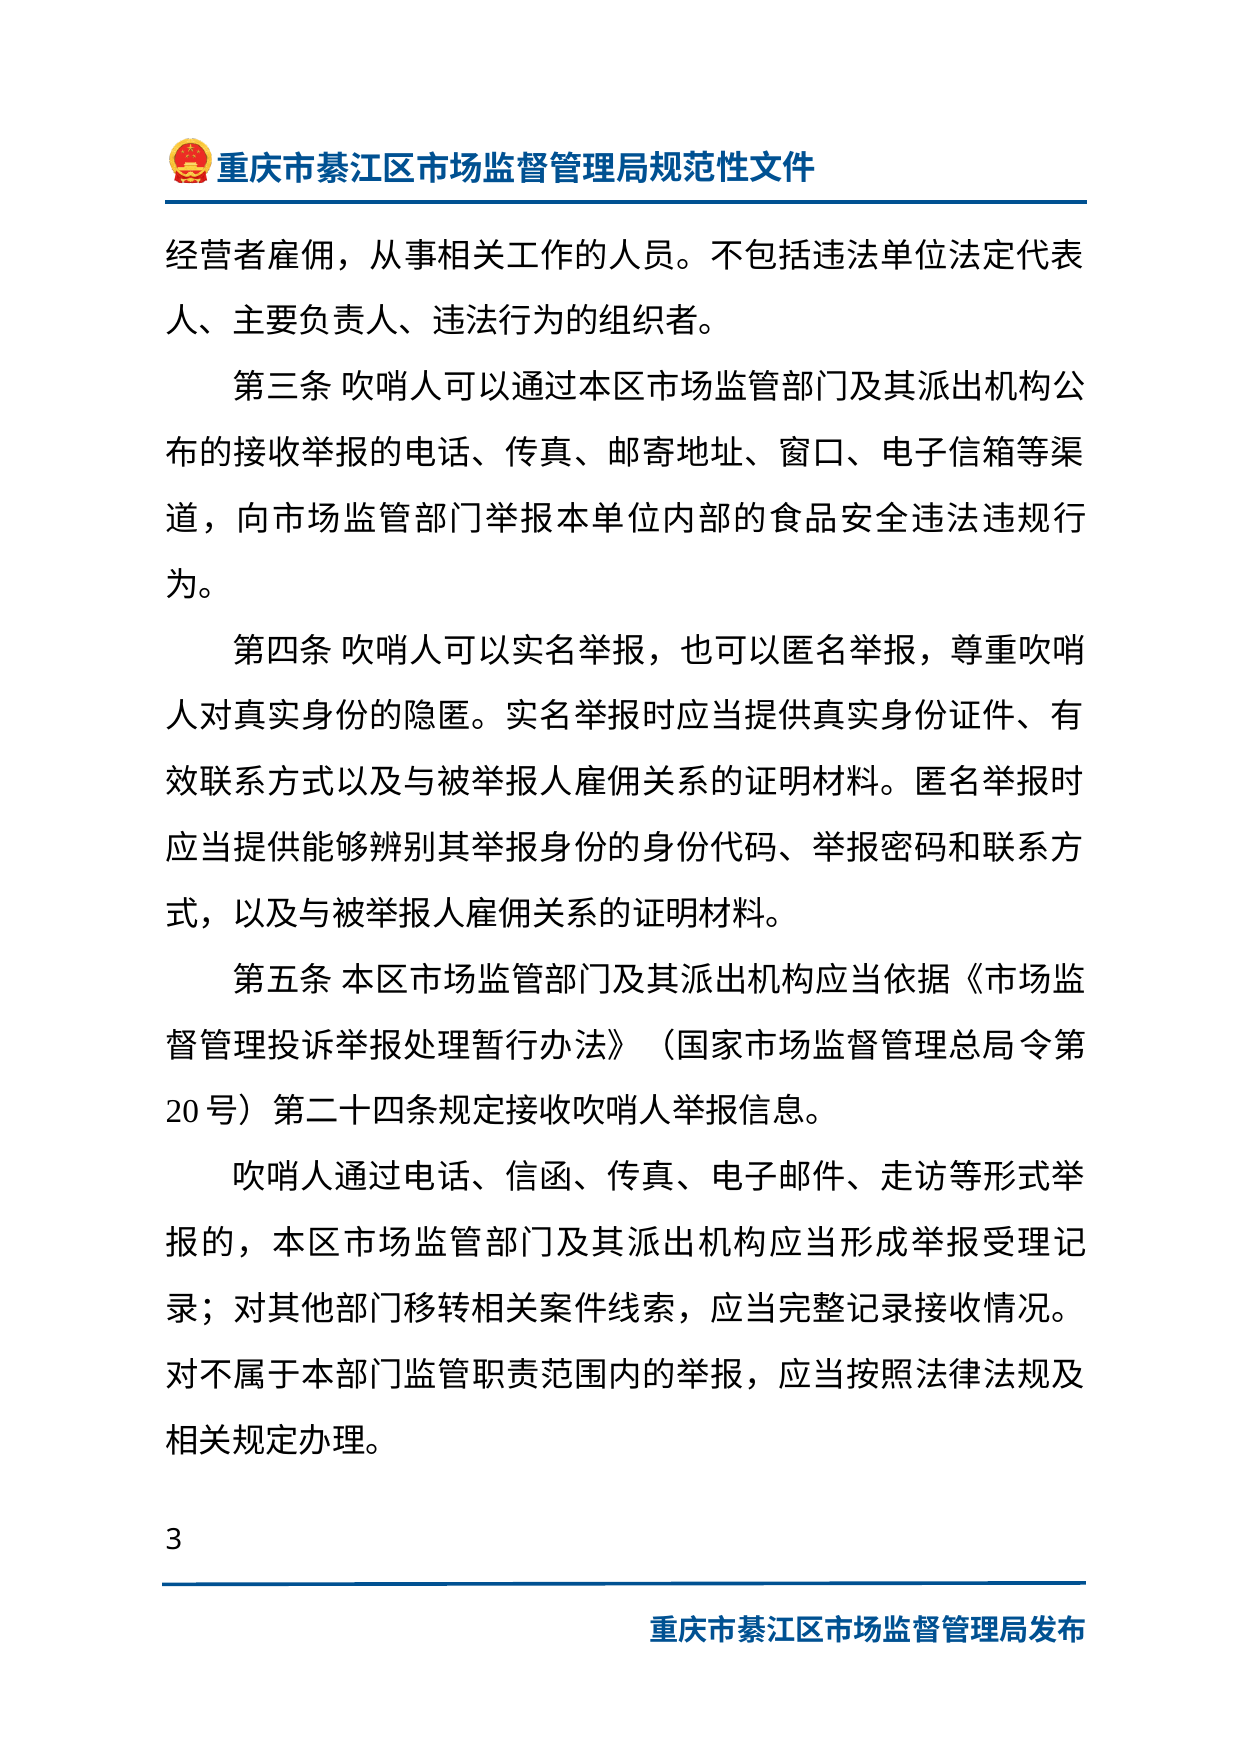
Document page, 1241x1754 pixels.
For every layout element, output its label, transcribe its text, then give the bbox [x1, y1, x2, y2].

text 本制度所称吹哨人，是指受涉嫌违法犯罪行为的食品生产经营者雇佣，从事相关工作的人员。不包括违法单位法定代表人、主要负责人、违法行为的组织者。 [165, 219, 1087, 351]
text 吹哨人通过电话、信函、传真、电子邮件、走访等形式举报的，本区市场监管部门及其派出机构应当形成举报受理记录；对其他部门移转相关案件线索，应当完整记录接收情况。对不属于本部门监管职责范围内的举报，应当按照法律法规及相关规定办理。 [165, 1141, 1087, 1470]
text 第三条 吹哨人可以通过本区市场监管部门及其派出机构公布的接收举报的电话、传真、邮寄地址、窗口、电子信箱等渠道，向市场监管部门举报本单位内部的食品安全违法违规行为。 [165, 351, 1087, 614]
text 第五条 本区市场监管部门及其派出机构应当依据《市场监督管理投诉举报处理暂行办法》（国家市场监督管理总局令第20号）第二十四条规定接收吹哨人举报信息。 [165, 944, 1087, 1141]
picture [165, 136, 216, 187]
text 第四条 吹哨人可以实名举报，也可以匿名举报，尊重吹哨人对真实身份的隐匿。实名举报时应当提供真实身份证件、有效联系方式以及与被举报人雇佣关系的证明材料。匿名举报时应当提供能够辨别其举报身份的身份代码、举报密码和联系方式，以及与被举报人雇佣关系的证明材料。 [165, 614, 1087, 944]
